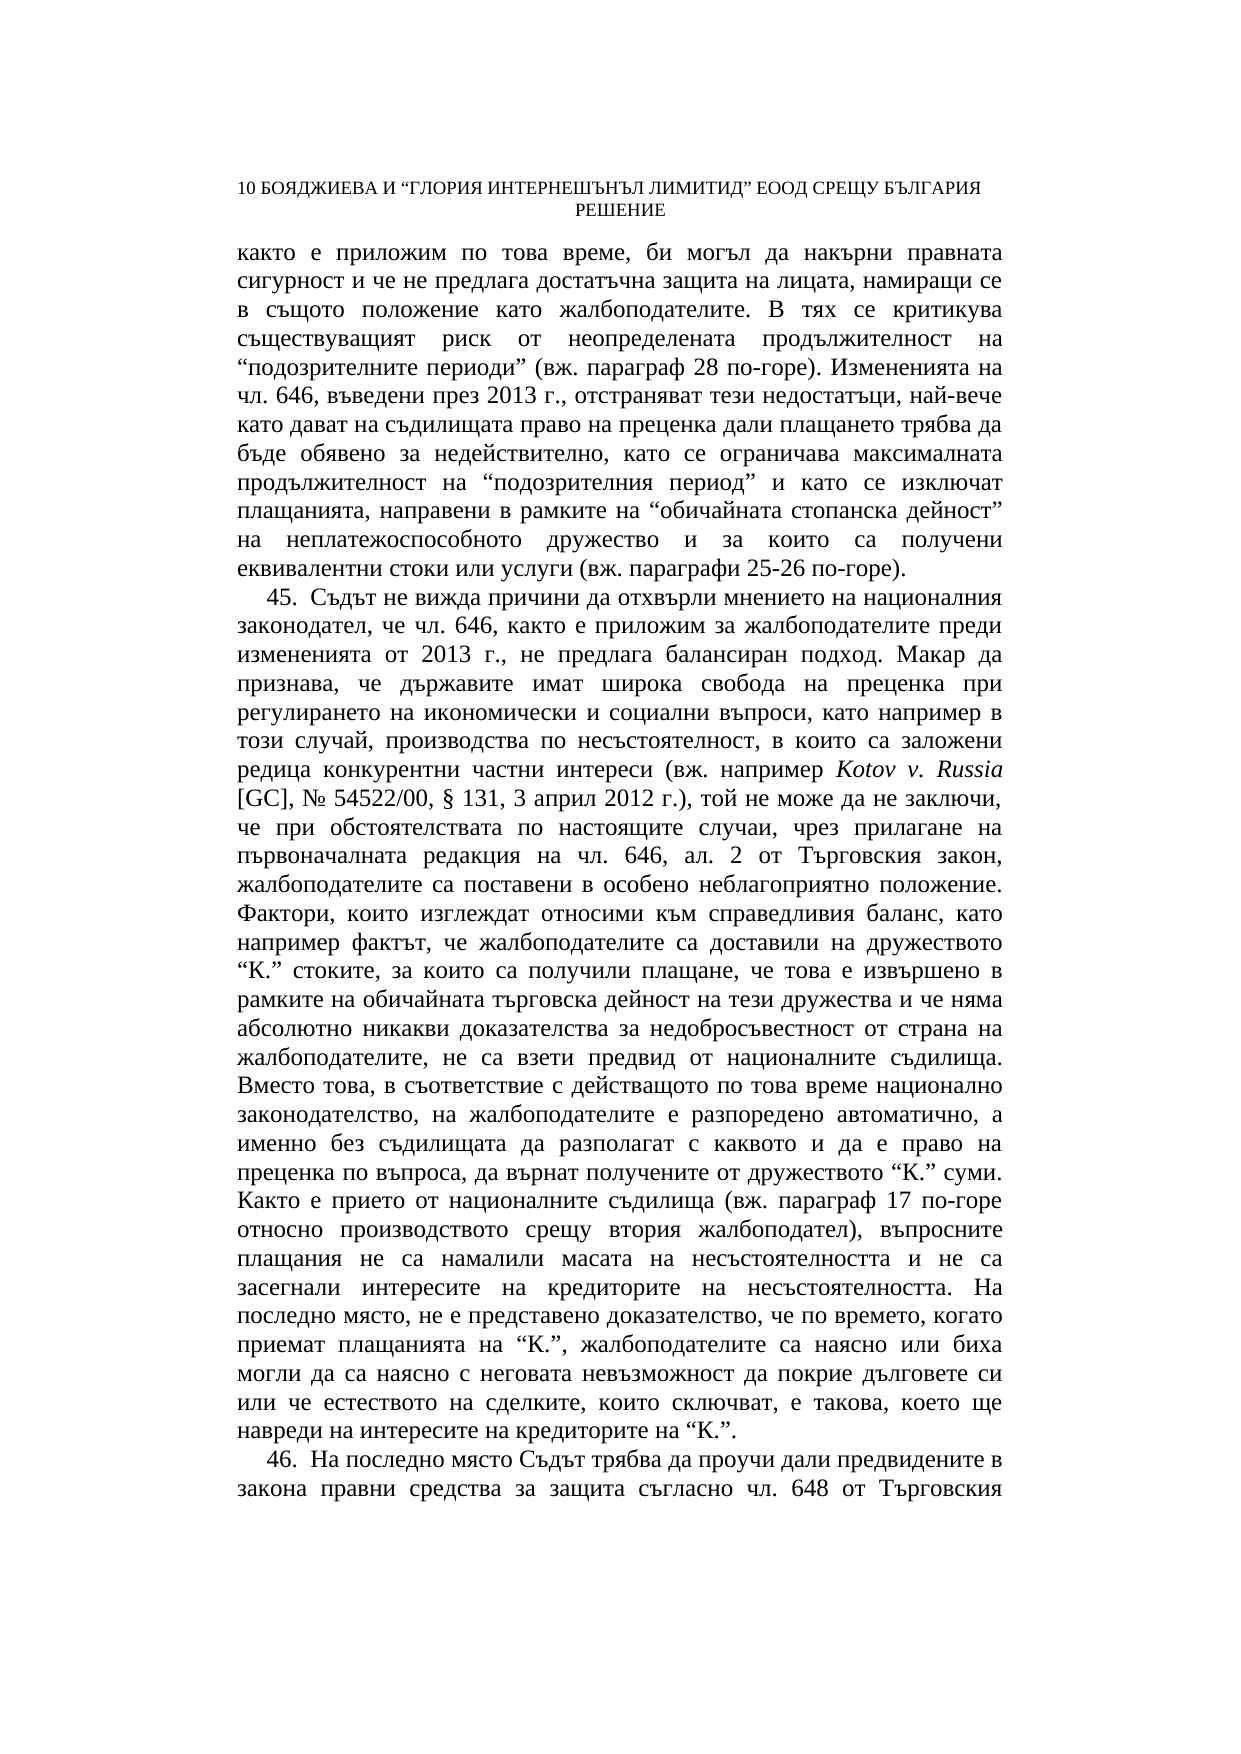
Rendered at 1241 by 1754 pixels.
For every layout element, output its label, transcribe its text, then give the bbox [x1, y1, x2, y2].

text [237, 1444, 1003, 1502]
text 45. Съдът не вижда причини да отхвърли мнението на националния законодател, че чл. 646, както е приложим за жалбоподателите преди измененията от 2013 г., не предлага балансиран подход. Макар да признава, че държавите имат широка свобода на преценка при регулирането на икономически и социални въпроси, като например в този случай, производства по несъстоятелност, в които са заложени редица конкурентни частни интереси (вж. например Kotov v. Russia [GC], № 54522/00, § 131, 3 април 2012 г.), той не може да не заключи, че при обстоятелствата по настоящите случаи, чрез прилагане на първоначалната редакция на чл. 646, ал. 2 от Търговския закон, жалбоподателите са поставени в особено неблагоприятно положение. Фактори, които изглеждат относими към справедливия баланс, като например фактът, че жалбоподателите са доставили на дружеството “К.” стоките, за които са получили плащане, че това е извършено в рамките на обичайната търговска дейност на тези дружества и че няма абсолютно никакви доказателства за недобросъвестност от страна на жалбоподателите, не са взети предвид от националните съдилища. Вместо това, в съответствие с действащото по това време национално законодателство, на жалбоподателите е разпоредено автоматично, а именно без съдилищата да разполагат с каквото и да е право на преценка по въпроса, да върнат получените от дружеството “К.” суми. Както е прието от националните съдилища (вж. параграф 17 по-горе относно производството срещу втория жалбоподател), въпросните плащания не са намалили масата на несъстоятелността и не са засегнали интересите на кредиторите на несъстоятелността. На последно място, не е представено доказателство, че по времето, когато приемат плащанията на “К.”, жалбоподателите са наясно или биха могли да са наясно с неговата невъзможност да покрие дълговете си или че естеството на сделките, които сключват, е такова, което ще навреди на интересите на кредиторите на “К.”. [237, 582, 1003, 1444]
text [237, 237, 1003, 582]
